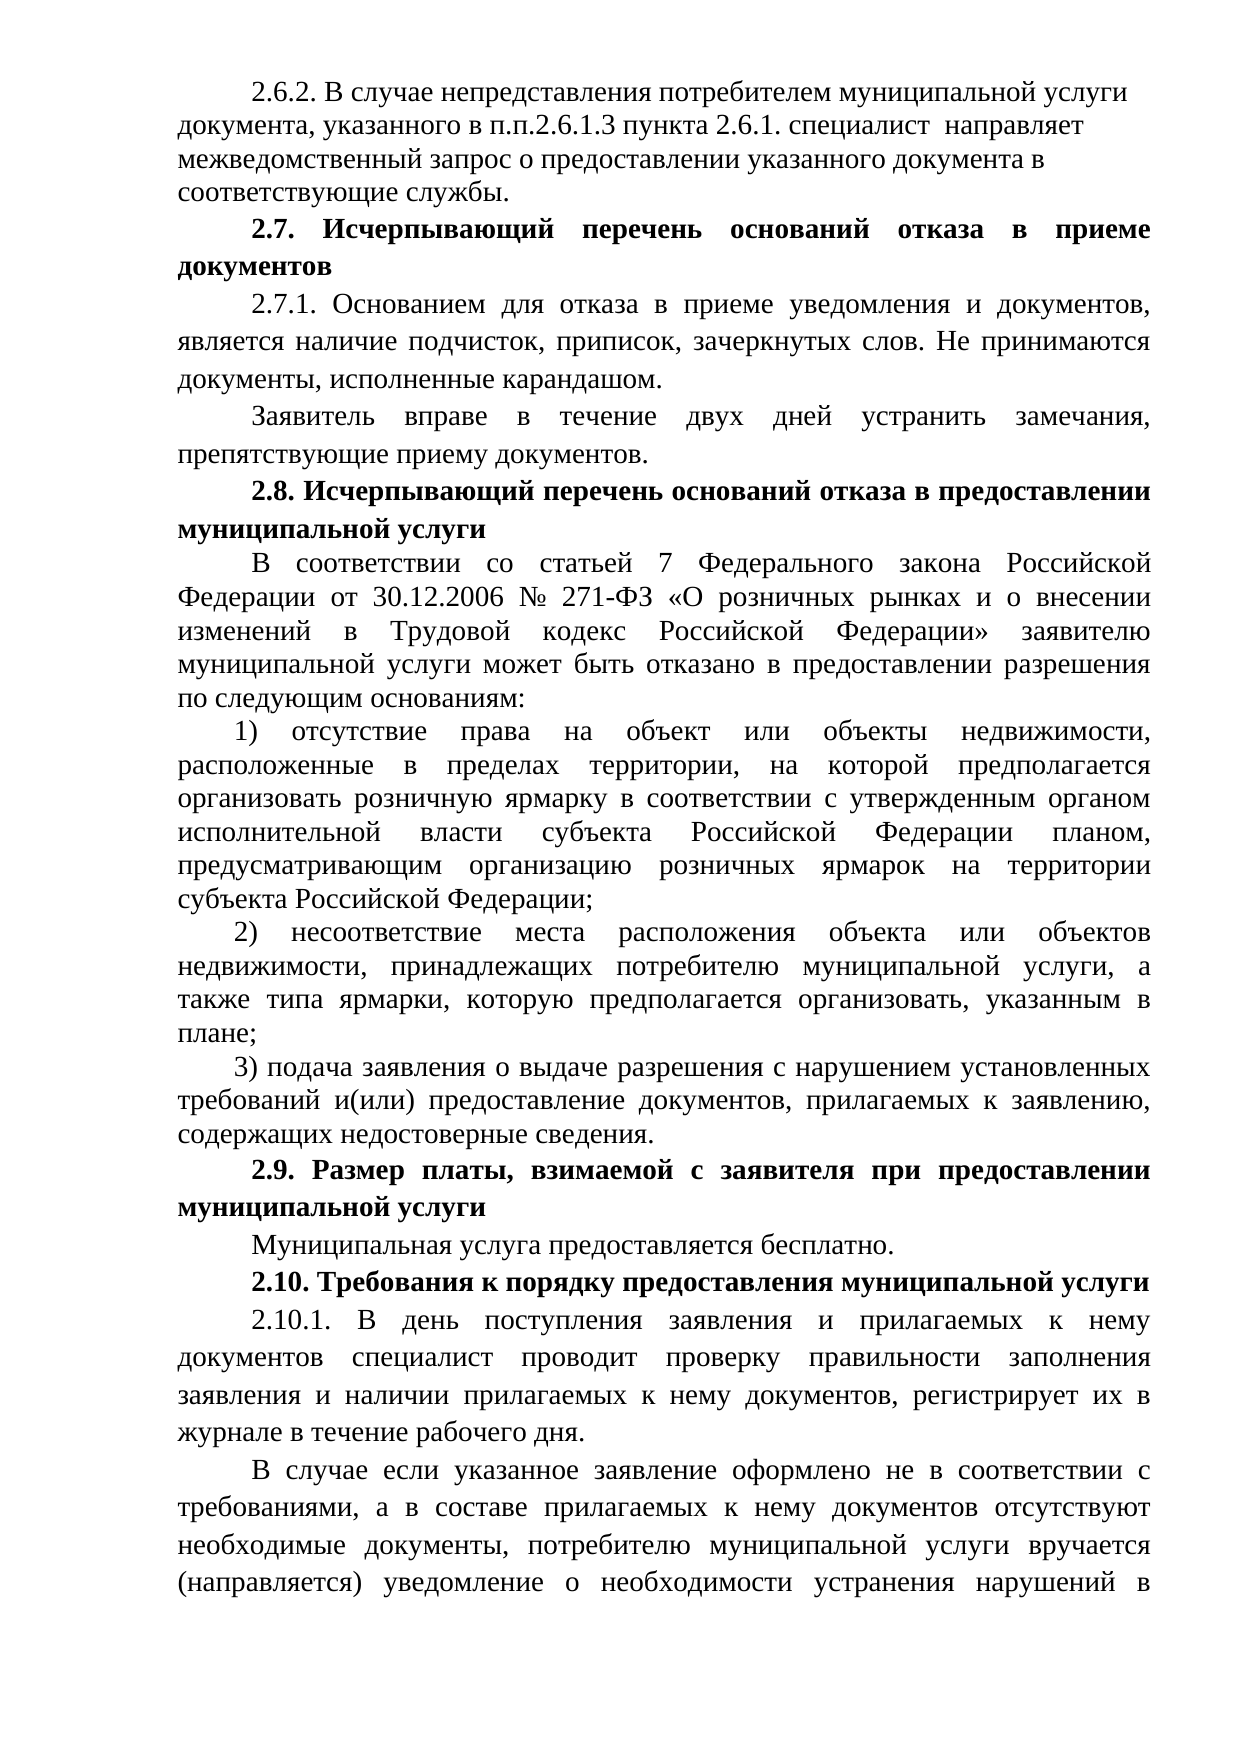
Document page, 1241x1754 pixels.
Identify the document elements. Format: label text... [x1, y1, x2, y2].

text 2.10.1. В день поступления заявления и прилагаемых к нему документов специалист проводит проверку правильности заполнения заявления и наличии прилагаемых к нему документов, регистрирует их в журнале в течение рабочего дня. [177, 1299, 1152, 1449]
text В соответствии со статьей 7 Федерального закона Российской Федерации от 30.12.2006 № 271-ФЗ «О розничных рынках и о внесении изменений в Трудовой кодекс Российской Федерации» заявителю муниципальной услуги может быть отказано в предоставлении разрешения по следующим основаниям: [177, 546, 1152, 713]
text 2) несоответствие места расположения объекта или объектов недвижимости, принадлежащих потребителю муниципальной услуги, а также типа ярмарки, которую предполагается организовать, указанным в плане; [177, 914, 1152, 1049]
text Заявитель вправе в течение двух дней устранить замечания, препятствующие приему документов. [177, 396, 1152, 471]
text 2.9. Размер платы, взимаемой с заявителя при предоставлении муниципальной услуги [177, 1149, 1152, 1224]
text 2.7. Исчерпывающий перечень оснований отказа в приеме документов [177, 208, 1152, 283]
text Муниципальная услуга предоставляется бесплатно. [177, 1224, 1152, 1262]
text 3) подача заявления о выдаче разрешения с нарушением установленных требований и(или) предоставление документов, прилагаемых к заявлению, содержащих недостоверные сведения. [177, 1049, 1152, 1149]
text 2.10. Требования к порядку предоставления муниципальной услуги [177, 1262, 1152, 1299]
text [177, 1449, 1152, 1599]
text 1) отсутствие права на объект или объекты недвижимости, расположенные в пределах территории, на которой предполагается организовать розничную ярмарку в соответствии с утвержденным органом исполнительной власти субъекта Российской Федерации планом, предусматривающим организацию розничных ярмарок на территории субъекта Российской Федерации; [177, 713, 1152, 914]
text 2.8. Исчерпывающий перечень оснований отказа в предоставлении муниципальной услуги [177, 471, 1152, 546]
text 2.7.1. Основанием для отказа в приеме уведомления и документов, является наличие подчисток, приписок, зачеркнутых слов. Не принимаются документы, исполненные карандашом. [177, 283, 1152, 396]
text 2.6.2. В случае непредставления потребителем муниципальной услуги документа, указанного в п.п.2.6.1.3 пункта 2.6.1. специалист направляет межведомственный запрос о предоставлении указанного документа в соответствующие службы. [177, 74, 1152, 208]
